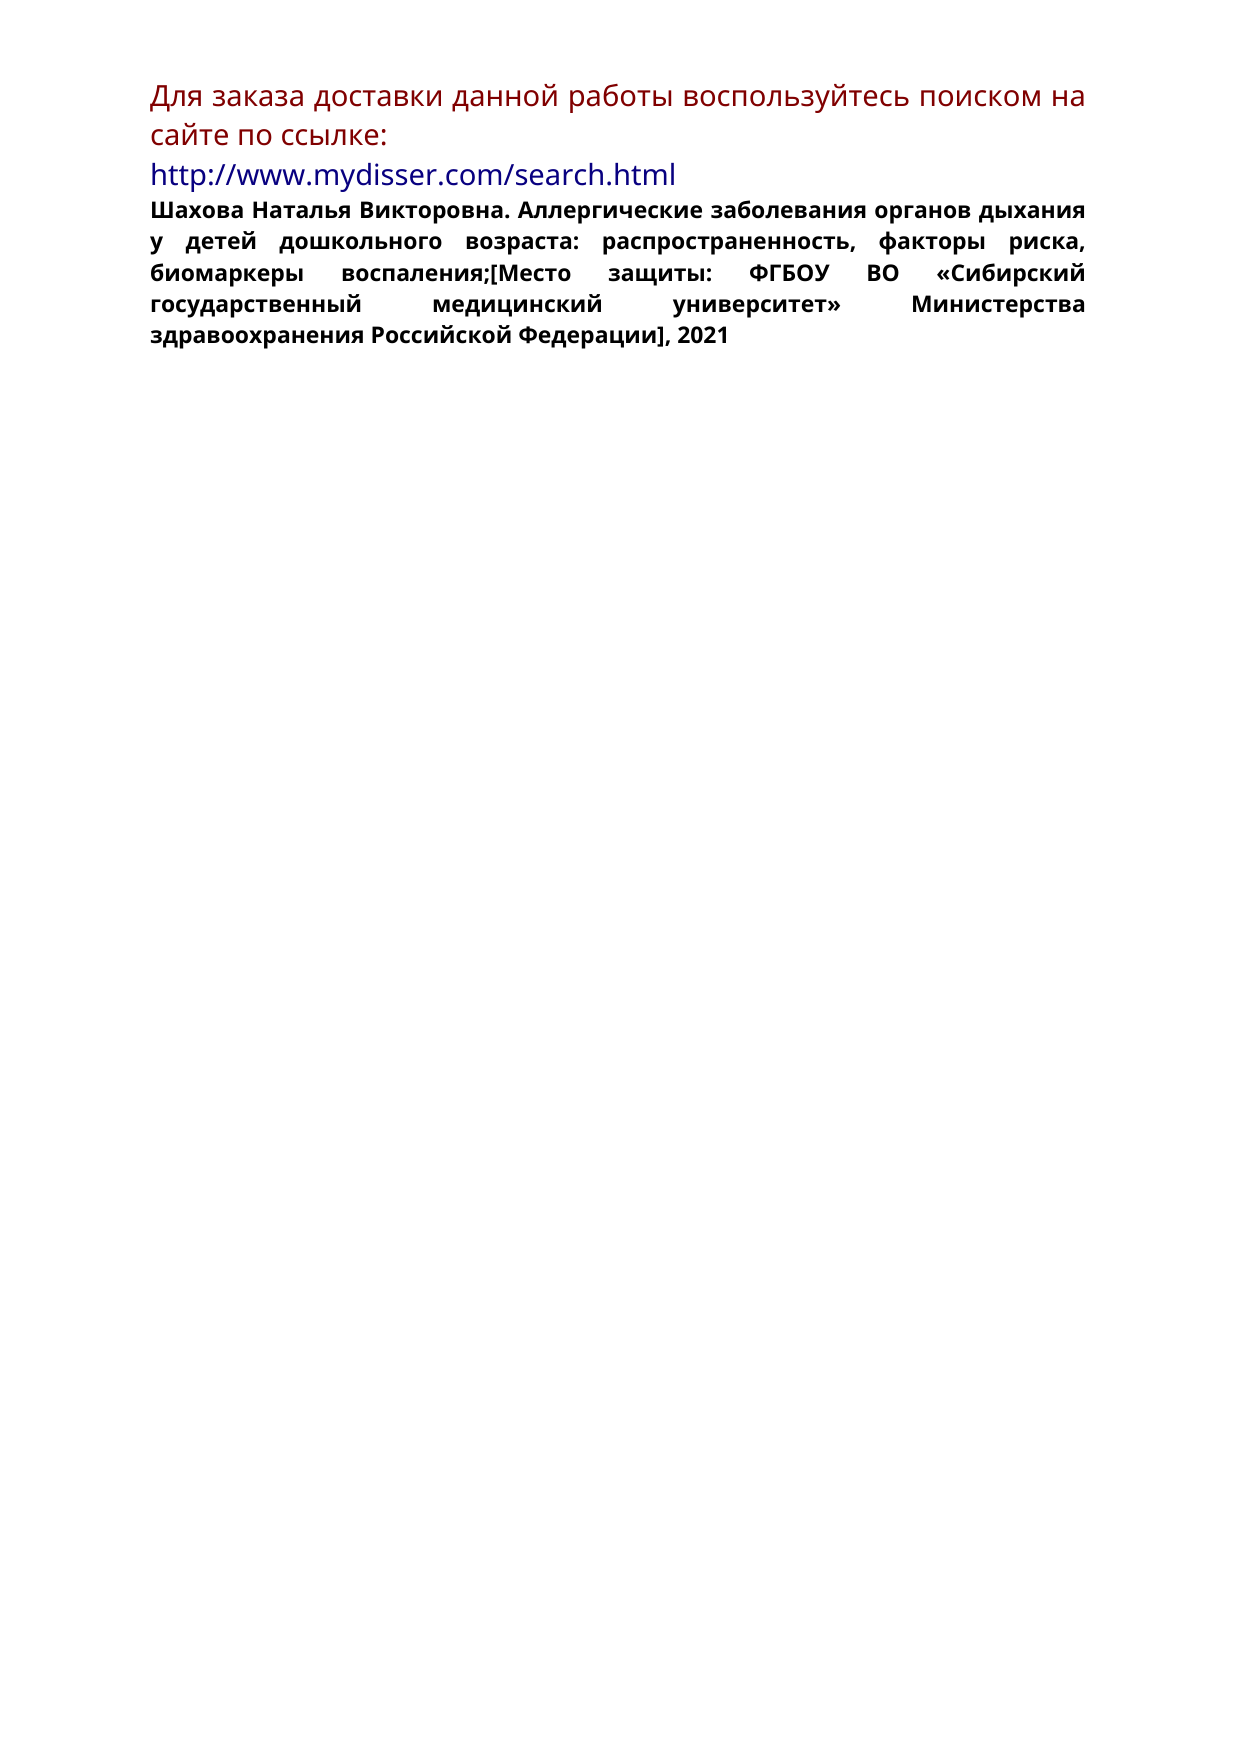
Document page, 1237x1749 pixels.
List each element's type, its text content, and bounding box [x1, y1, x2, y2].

text Шахова Наталья Викторовна. Аллергические заболевания органов дыхания у детей дошкольного возраста: распространенность, факторы риска, биомаркеры воспаления;[Место защиты: ФГБОУ ВО «Сибирский государственный медицинский университет» Министерства здравоохранения Российской Федерации], 2021 [150, 194, 1086, 350]
